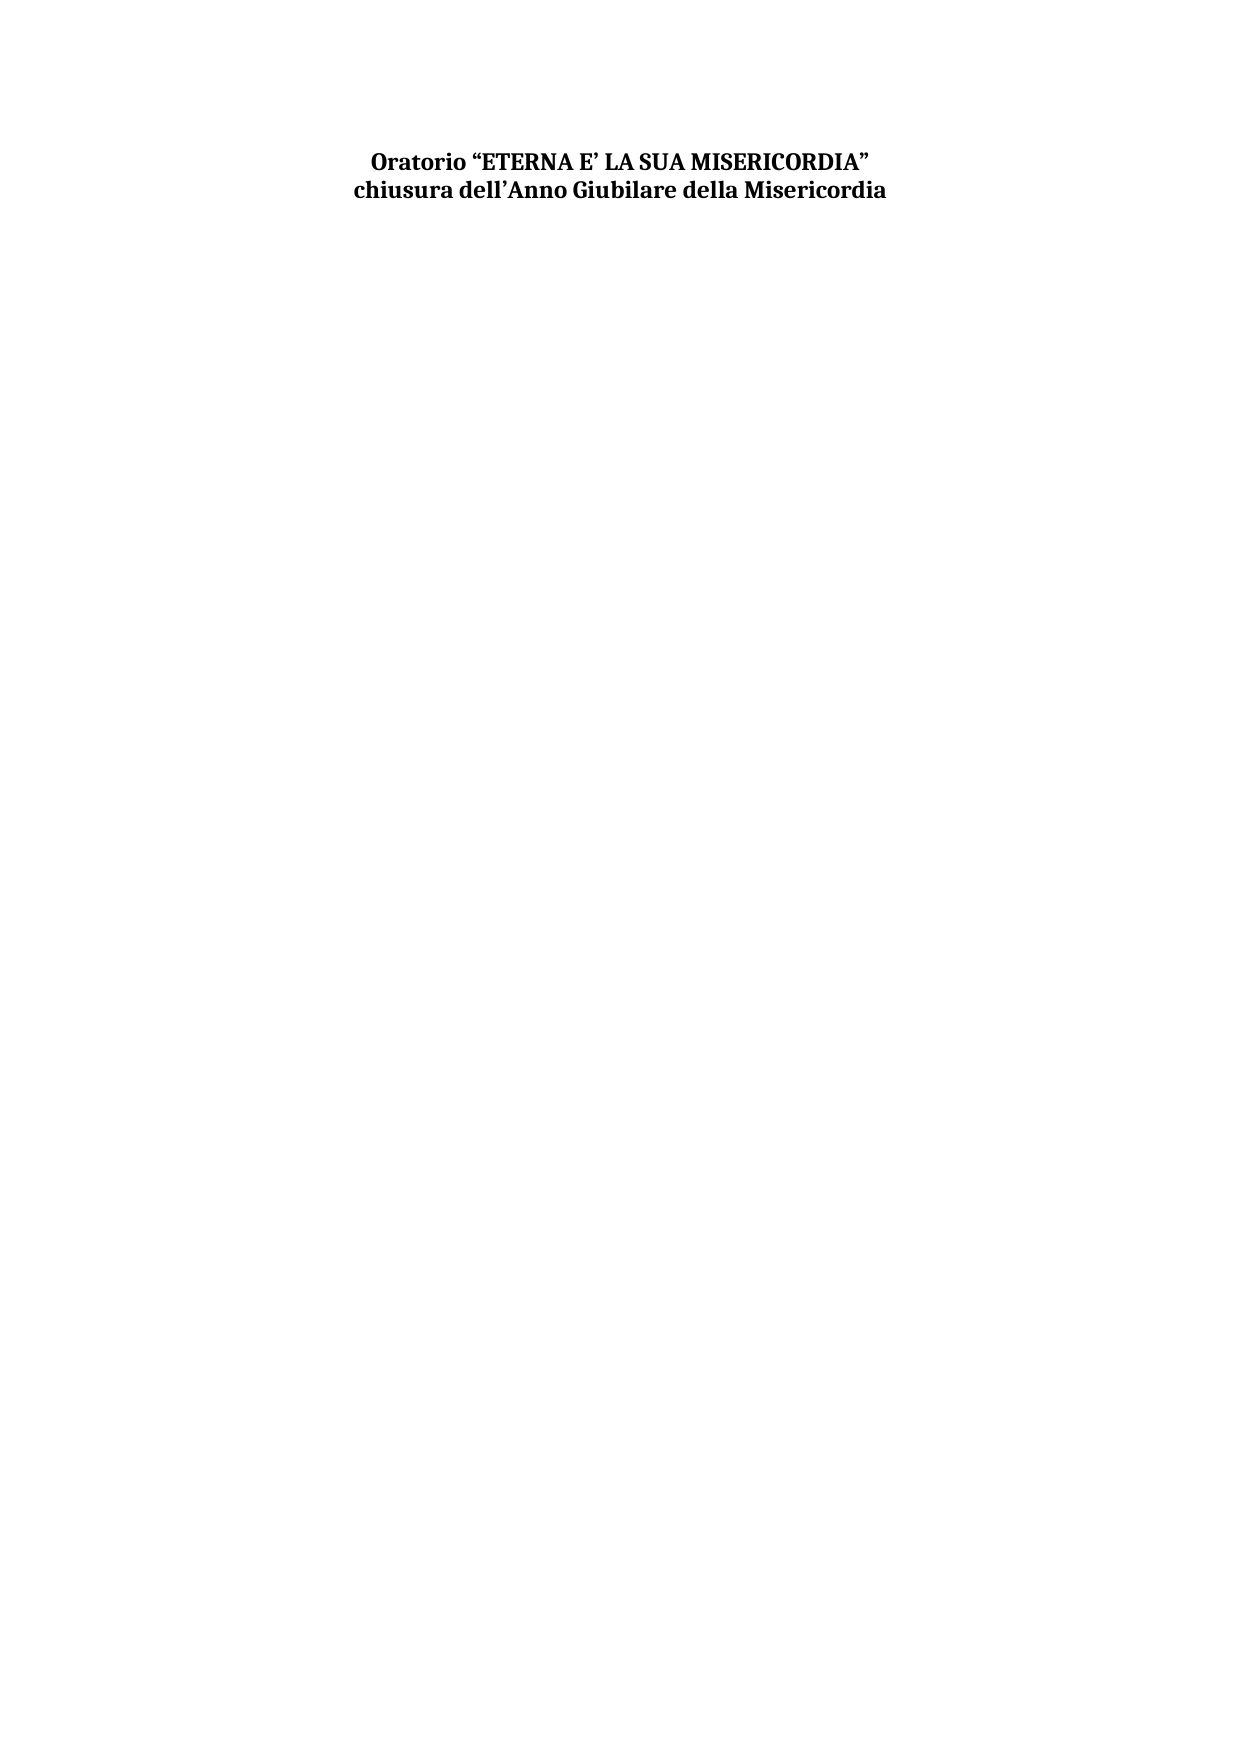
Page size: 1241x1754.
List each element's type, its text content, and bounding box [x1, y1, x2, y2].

text chiusura dell’Anno Giubilare della Misericordia [118, 176, 1122, 205]
text Oratorio “ETERNA E’ LA SUA MISERICORDIA” [118, 148, 1122, 176]
